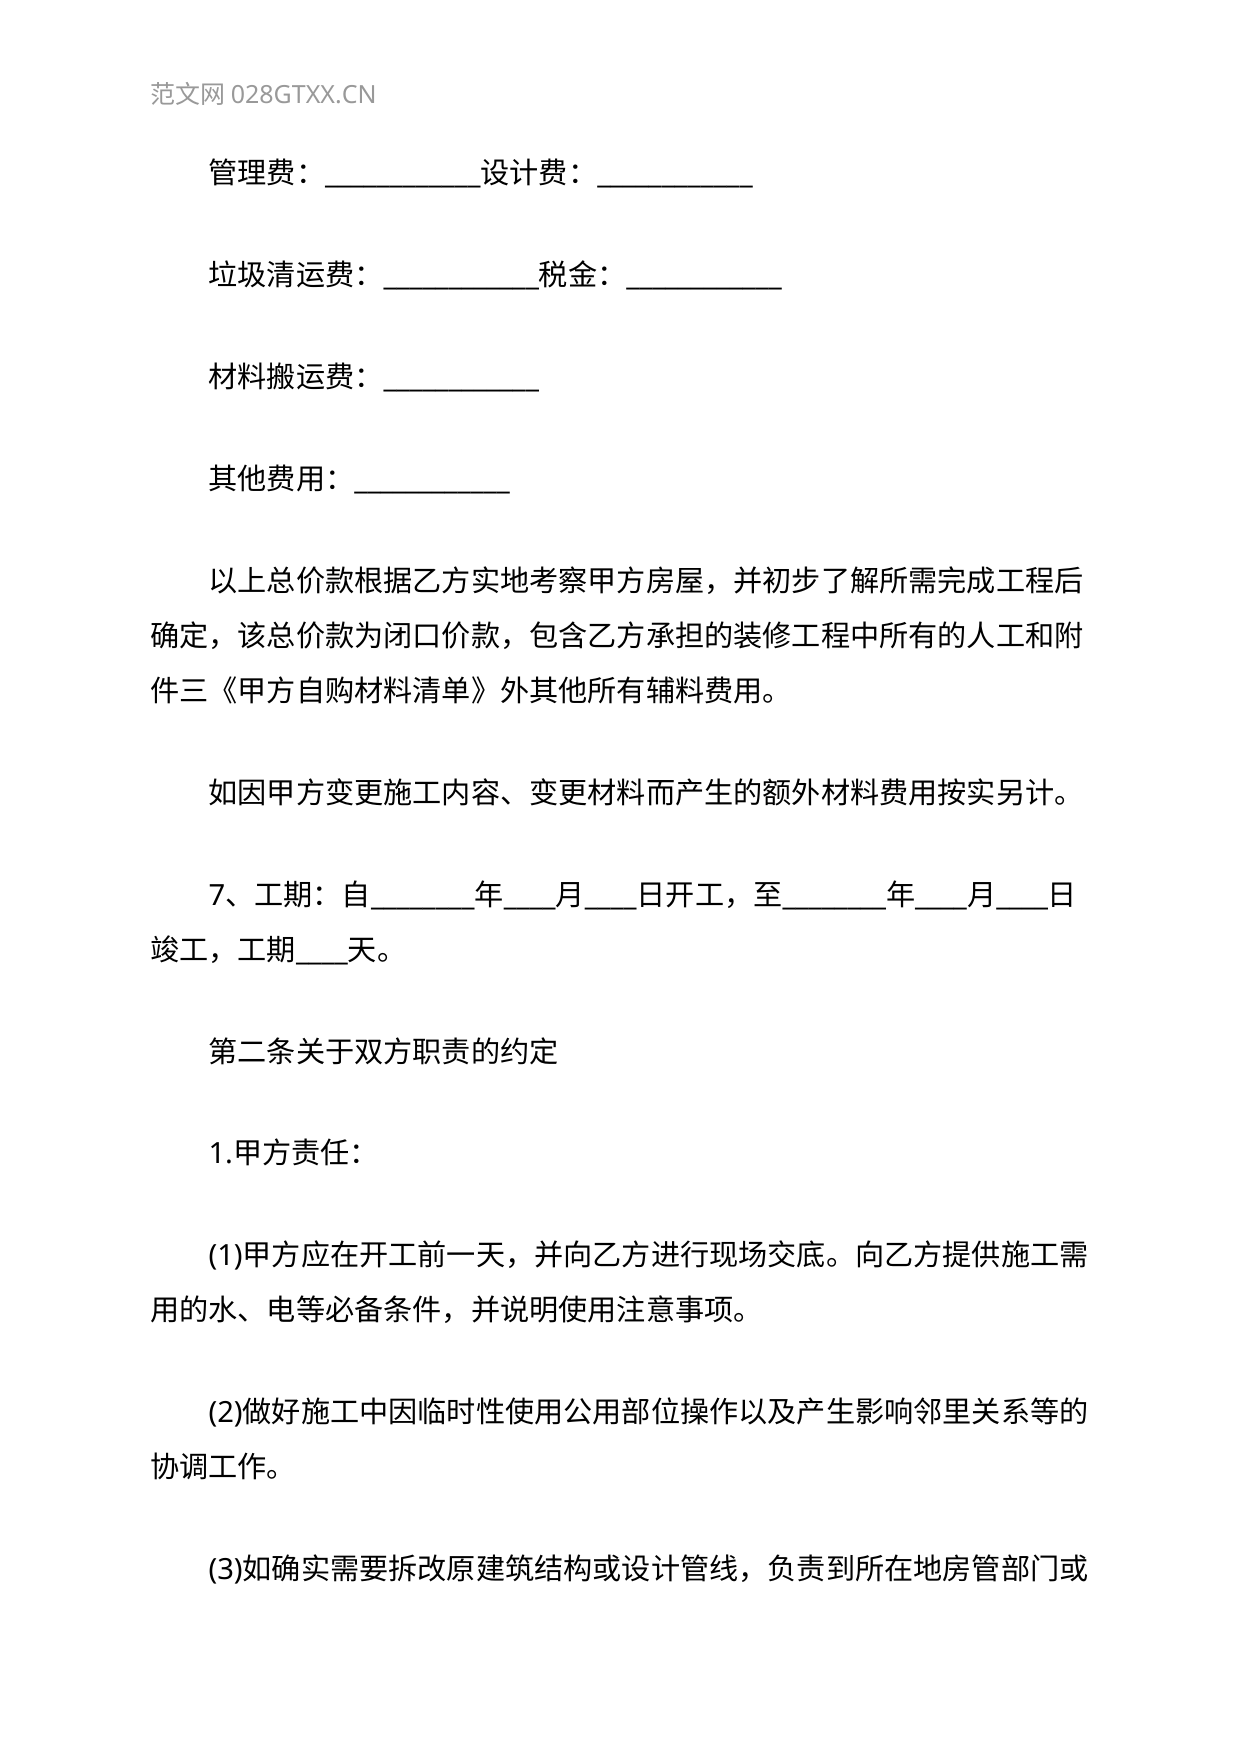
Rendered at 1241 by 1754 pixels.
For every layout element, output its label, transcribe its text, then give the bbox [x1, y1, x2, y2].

text 垃圾清运费：____________税金：____________ [150, 252, 1090, 294]
text 第二条关于双方职责的约定 [150, 1028, 1090, 1071]
text 管理费：____________设计费：____________ [150, 150, 1090, 192]
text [150, 1546, 1090, 1588]
text 1.甲方责任： [150, 1130, 1090, 1172]
text 以上总价款根据乙方实地考察甲方房屋，并初步了解所需完成工程后确定，该总价款为闭口价款，包含乙方承担的装修工程中所有的人工和附件三《甲方自购材料清单》外其他所有辅料费用。 [150, 558, 1090, 710]
text 7、工期：自________年____月____日开工，至________年____月____日竣工，工期____天。 [150, 871, 1090, 969]
text 其他费用：____________ [150, 456, 1090, 498]
text (2)做好施工中因临时性使用公用部位操作以及产生影响邻里关系等的协调工作。 [150, 1389, 1090, 1486]
text 材料搬运费：____________ [150, 354, 1090, 396]
text (1)甲方应在开工前一天，并向乙方进行现场交底。向乙方提供施工需用的水、电等必备条件，并说明使用注意事项。 [150, 1232, 1090, 1329]
text 如因甲方变更施工内容、变更材料而产生的额外材料费用按实另计。 [150, 769, 1090, 812]
